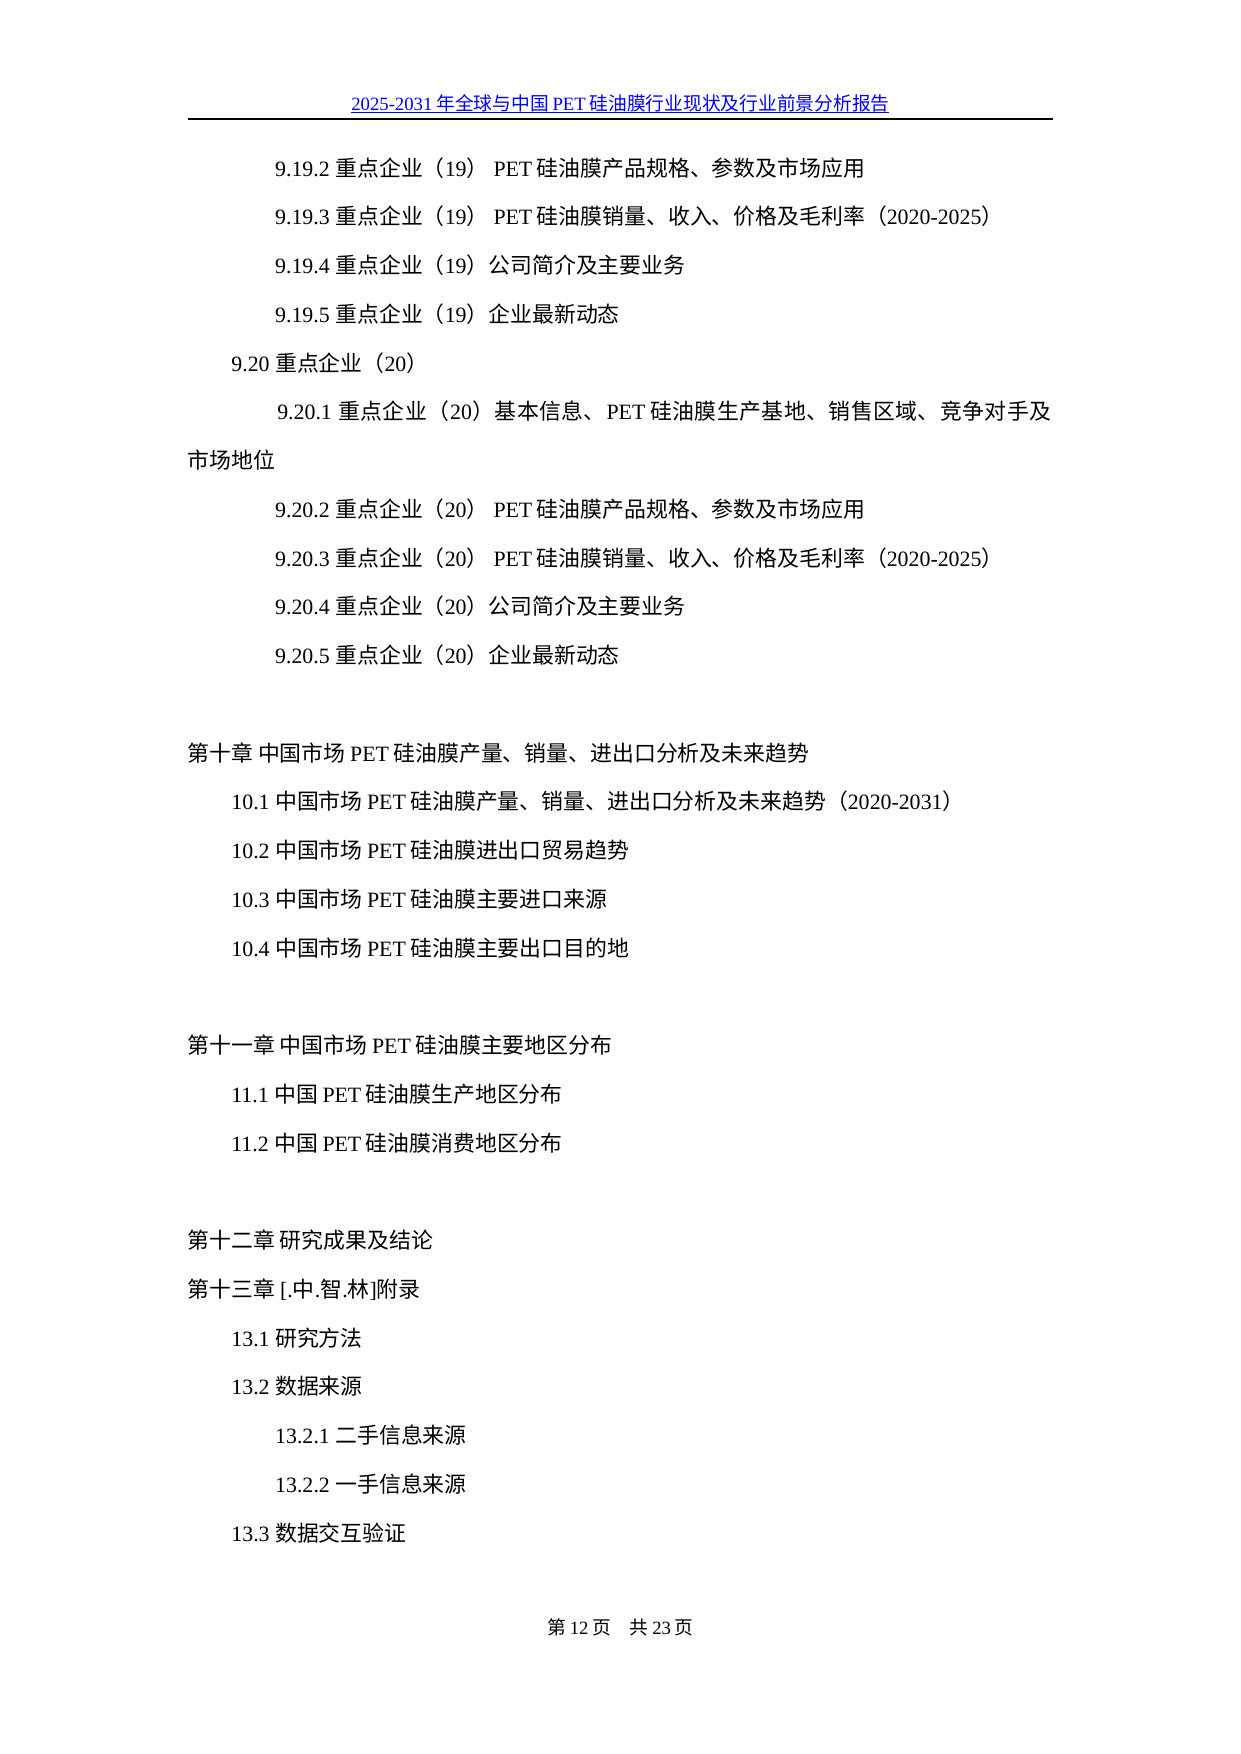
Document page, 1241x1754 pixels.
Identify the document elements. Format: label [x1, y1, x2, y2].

text [187, 150, 1053, 1548]
